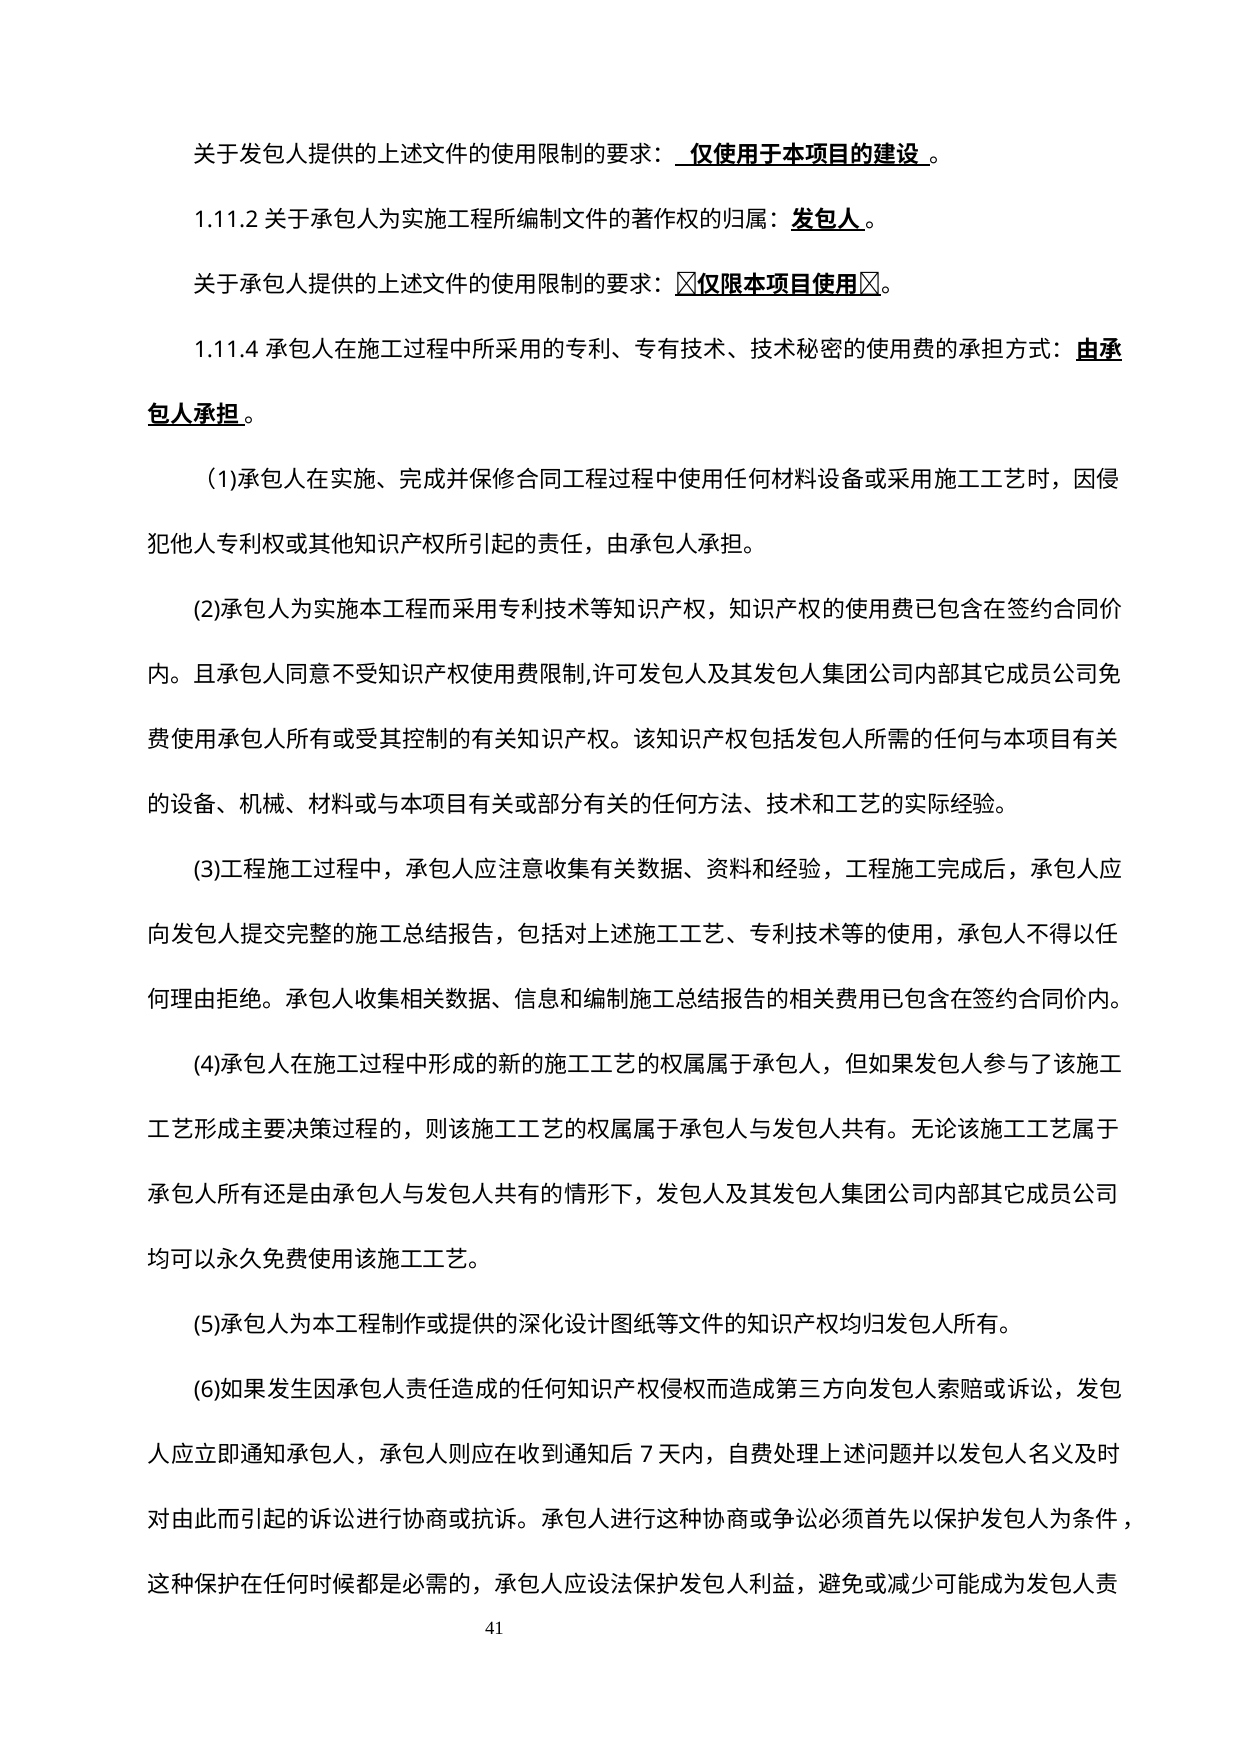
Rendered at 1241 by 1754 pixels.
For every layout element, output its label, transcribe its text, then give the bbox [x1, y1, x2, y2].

text （1)承包人在实施、完成并保修合同工程过程中使用任何材料设备或采用施工工艺时，因侵犯他人专利权或其他知识产权所引起的责任，由承包人承担。 [148, 445, 1122, 575]
text 1.11.4 承包人在施工过程中所采用的专利、专有技术、技术秘密的使用费的承担方式：由承包人承担 。 [148, 315, 1122, 445]
text 关于发包人提供的上述文件的使用限制的要求： 仅使用于本项目的建设 。 [148, 120, 1122, 185]
text (2)承包人为实施本工程而采用专利技术等知识产权，知识产权的使用费已包含在签约合同价内。且承包人同意不受知识产权使用费限制,许可发包人及其发包人集团公司内部其它成员公司免费使用承包人所有或受其控制的有关知识产权。该知识产权包括发包人所需的任何与本项目有关的设备、机械、材料或与本项目有关或部分有关的任何方法、技术和工艺的实际经验。 [148, 575, 1122, 835]
text (3)工程施工过程中，承包人应注意收集有关数据、资料和经验，工程施工完成后，承包人应向发包人提交完整的施工总结报告，包括对上述施工工艺、专利技术等的使用，承包人不得以任何理由拒绝。承包人收集相关数据、信息和编制施工总结报告的相关费用已包含在签约合同价内。 [148, 835, 1122, 1030]
text (5)承包人为本工程制作或提供的深化设计图纸等文件的知识产权均归发包人所有。 [148, 1290, 1122, 1355]
text 1.11.2 关于承包人为实施工程所编制文件的著作权的归属：发包人 。 [148, 185, 1122, 250]
text 关于承包人提供的上述文件的使用限制的要求：仅限本项目使用。 [148, 250, 1122, 315]
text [148, 1355, 1122, 1615]
text (4)承包人在施工过程中形成的新的施工工艺的权属属于承包人，但如果发包人参与了该施工工艺形成主要决策过程的，则该施工工艺的权属属于承包人与发包人共有。无论该施工工艺属于承包人所有还是由承包人与发包人共有的情形下，发包人及其发包人集团公司内部其它成员公司均可以永久免费使用该施工工艺。 [148, 1030, 1122, 1290]
